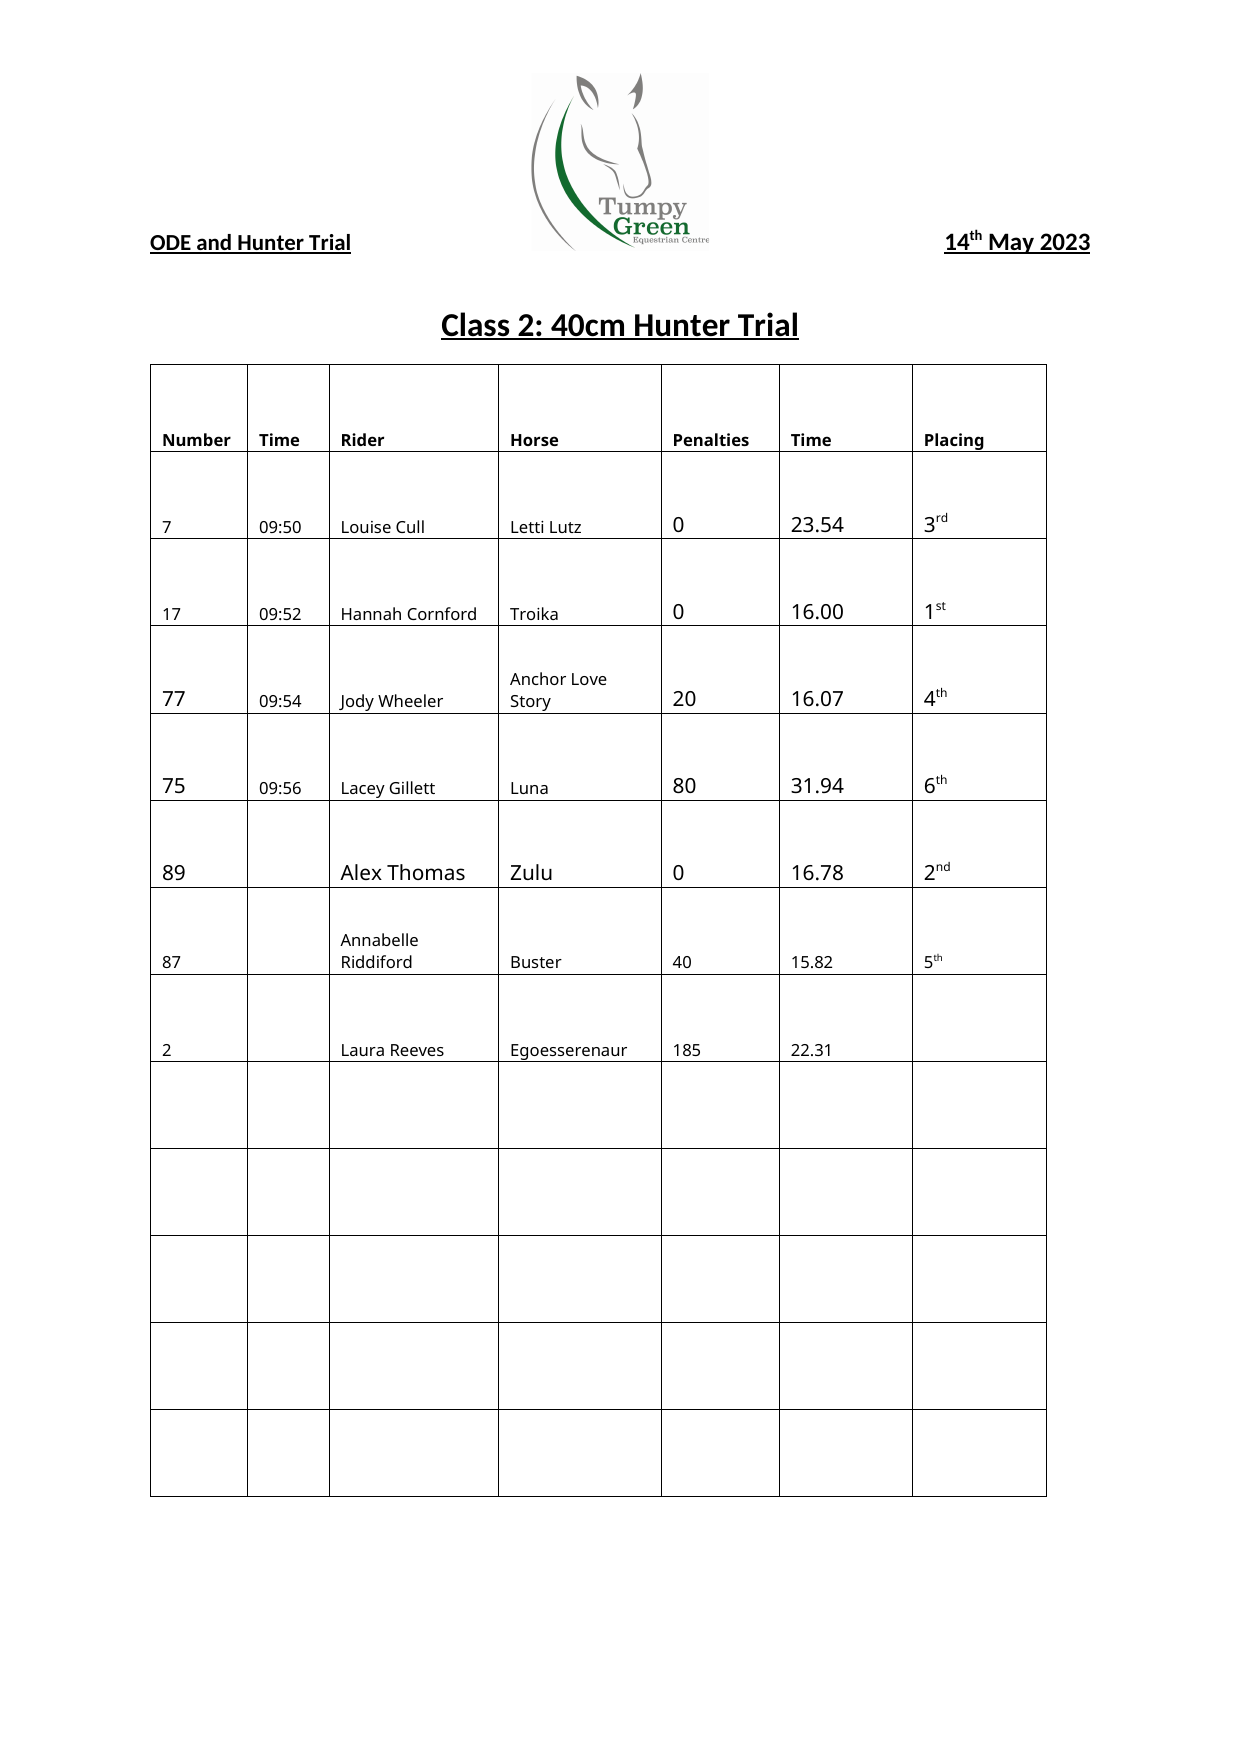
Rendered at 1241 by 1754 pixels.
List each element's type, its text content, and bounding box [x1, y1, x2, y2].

table_cell [662, 1062, 779, 1148]
table_cell [248, 1149, 329, 1235]
table_cell Anchor Love Story [499, 626, 661, 712]
table_header Placing [913, 365, 1046, 451]
table_cell 75 [151, 714, 247, 799]
table_cell Louise Cull [330, 452, 498, 538]
table_cell 2 [151, 975, 247, 1061]
table_cell 15.82 [780, 888, 912, 974]
table_header Rider [330, 365, 498, 451]
table_cell [913, 1062, 1046, 1148]
table_cell [780, 1149, 912, 1235]
table_cell 0 [662, 452, 779, 538]
table_cell Lacey Gillett [330, 714, 498, 799]
table_header Time [248, 365, 329, 451]
table_cell [499, 1236, 661, 1322]
table_cell [913, 1149, 1046, 1235]
table_cell [499, 1323, 661, 1409]
table_cell Luna [499, 714, 661, 799]
table_cell 4th [913, 626, 1046, 712]
table_cell [780, 1410, 912, 1496]
table_cell 5th [913, 888, 1046, 974]
table_cell Troika [499, 539, 661, 625]
picture [531, 73, 710, 251]
table_cell Alex Thomas [330, 801, 498, 887]
table_cell Annabelle Riddiford [330, 888, 498, 974]
table_cell 09:56 [248, 714, 329, 799]
table_cell 17 [151, 539, 247, 625]
table_cell 09:52 [248, 539, 329, 625]
table_cell [913, 1410, 1046, 1496]
table_cell [330, 1236, 498, 1322]
table_cell [913, 1236, 1046, 1322]
table_cell [780, 1062, 912, 1148]
table_cell 22.31 [780, 975, 912, 1061]
table_header Penalties [662, 365, 779, 451]
table_cell [499, 1149, 661, 1235]
table_cell Laura Reeves [330, 975, 498, 1061]
table_cell 6th [913, 714, 1046, 799]
table_cell [151, 1410, 247, 1496]
table_cell [330, 1062, 498, 1148]
table_cell 16.07 [780, 626, 912, 712]
table_cell 7 [151, 452, 247, 538]
table_cell 89 [151, 801, 247, 887]
table_cell 23.54 [780, 452, 912, 538]
table_cell [662, 1323, 779, 1409]
table_cell 09:54 [248, 626, 329, 712]
table_cell Letti Lutz [499, 452, 661, 538]
table_cell 31.94 [780, 714, 912, 799]
table_cell 2nd [913, 801, 1046, 887]
table_cell [780, 1236, 912, 1322]
table_cell 0 [662, 539, 779, 625]
table_cell [248, 888, 329, 974]
table_cell 3rd [913, 452, 1046, 538]
table_cell Buster [499, 888, 661, 974]
table_cell [248, 975, 329, 1061]
table_cell [330, 1410, 498, 1496]
table_cell [780, 1323, 912, 1409]
table_cell [913, 1323, 1046, 1409]
table_cell 80 [662, 714, 779, 799]
table_cell [248, 801, 329, 887]
text Class 2: 40cm Hunter Trial [150, 303, 1090, 344]
table_cell [662, 1236, 779, 1322]
table_cell 87 [151, 888, 247, 974]
table_cell [913, 975, 1046, 1061]
table_cell [499, 1410, 661, 1496]
table_cell 16.78 [780, 801, 912, 887]
table_cell 40 [662, 888, 779, 974]
table_cell 20 [662, 626, 779, 712]
table_cell [151, 1323, 247, 1409]
table_cell [151, 1062, 247, 1148]
table_cell [330, 1149, 498, 1235]
table_cell [662, 1410, 779, 1496]
table_cell [248, 1062, 329, 1148]
table_cell 09:50 [248, 452, 329, 538]
table_cell 0 [662, 801, 779, 887]
table_cell Egoesserenaur [499, 975, 661, 1061]
table_header Time [780, 365, 912, 451]
table_cell [248, 1323, 329, 1409]
table_header Number [151, 365, 247, 451]
table_cell Hannah Cornford [330, 539, 498, 625]
table_cell [499, 1062, 661, 1148]
table_cell 77 [151, 626, 247, 712]
table_cell [151, 1149, 247, 1235]
table_cell 185 [662, 975, 779, 1061]
table_cell [330, 1323, 498, 1409]
table_cell Zulu [499, 801, 661, 887]
table_cell 16.00 [780, 539, 912, 625]
table_cell 1st [913, 539, 1046, 625]
table_header Horse [499, 365, 661, 451]
table_cell [662, 1149, 779, 1235]
table_cell [151, 1236, 247, 1322]
table_cell [248, 1410, 329, 1496]
table_cell Jody Wheeler [330, 626, 498, 712]
table_cell [248, 1236, 329, 1322]
